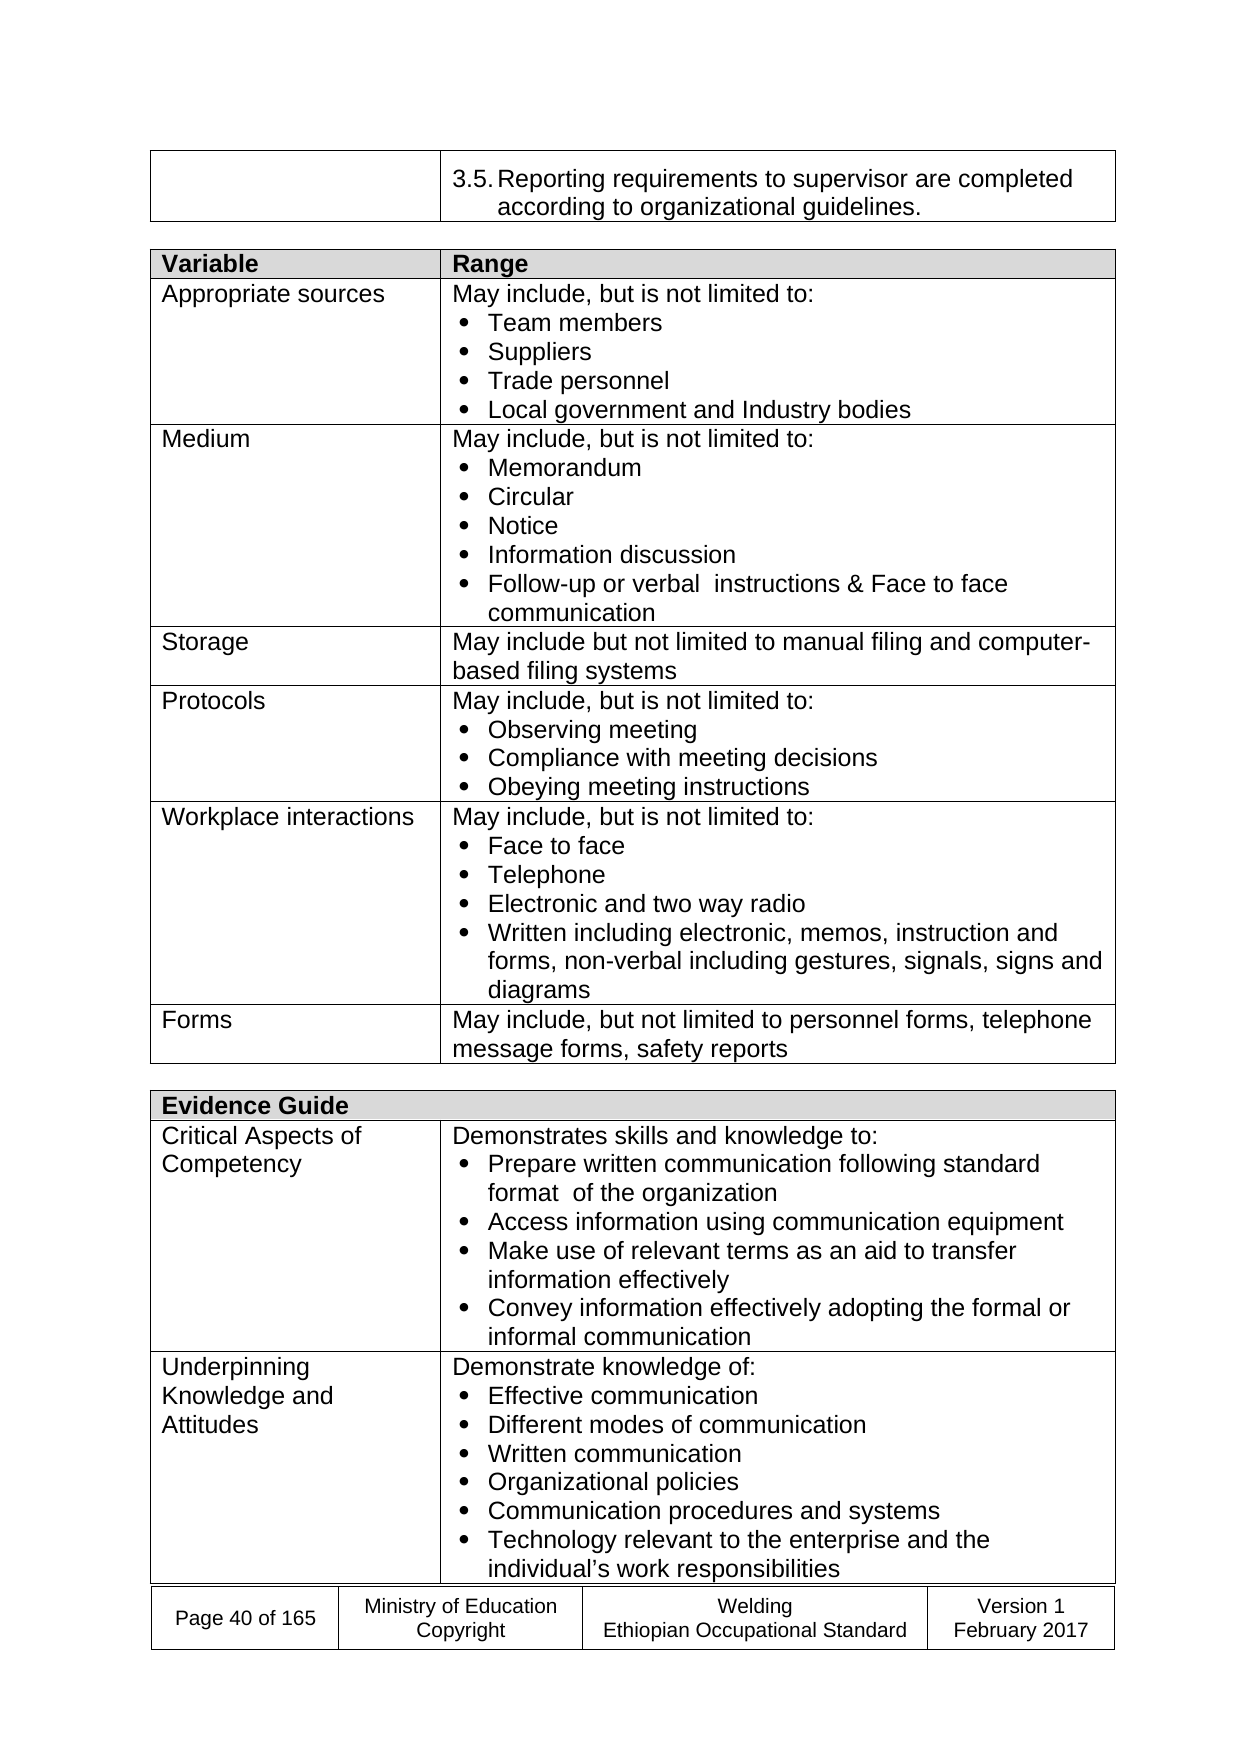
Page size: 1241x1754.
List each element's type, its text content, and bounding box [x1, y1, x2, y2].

table_cell Demonstrates skills and knowledge to: Prepare written communication following standard format of the organization Access information using communication equipment Make use of relevant terms as an aid to transfer information effectively Convey information effectively adopting the formal or informal communication [441, 1121, 1115, 1351]
table_cell May include, but not limited to personnel forms, telephone message forms, safety reports [441, 1005, 1115, 1062]
table_cell Protocols [151, 686, 440, 801]
table_cell Critical Aspects of Competency [151, 1121, 440, 1351]
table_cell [151, 151, 440, 221]
table_header Range [441, 250, 1115, 278]
table_cell Storage [151, 627, 440, 685]
table_cell Workplace interactions [151, 802, 440, 1004]
table_cell May include, but is not limited to: Face to face Telephone Electronic and two way radio Written including electronic, memos, instruction and forms, non-verbal including gestures, signals, signs and diagrams [441, 802, 1115, 1004]
table_cell May include, but is not limited to: Team members Suppliers Trade personnel Local government and Industry bodies [441, 279, 1115, 423]
table_cell Demonstrate knowledge of: Effective communication Different modes of communication Written communication Organizational policies Communication procedures and systems Technology relevant to the enterprise and the individual’s work responsibilities [441, 1352, 1115, 1583]
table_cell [441, 151, 1115, 221]
table_header Evidence Guide [151, 1091, 1115, 1119]
table_cell Underpinning Knowledge and Attitudes [151, 1352, 440, 1583]
table_cell May include but not limited to manual filing and computer-based filing systems [441, 627, 1115, 685]
table_cell May include, but is not limited to: Memorandum Circular Notice Information discussion Follow-up or verbal instructions & Face to face communication [441, 425, 1115, 626]
table_cell Appropriate sources [151, 279, 440, 423]
table_cell Forms [151, 1005, 440, 1062]
table_cell Medium [151, 425, 440, 626]
table_header Variable [151, 250, 440, 278]
table_cell May include, but is not limited to: Observing meeting Compliance with meeting decisions Obeying meeting instructions [441, 686, 1115, 801]
